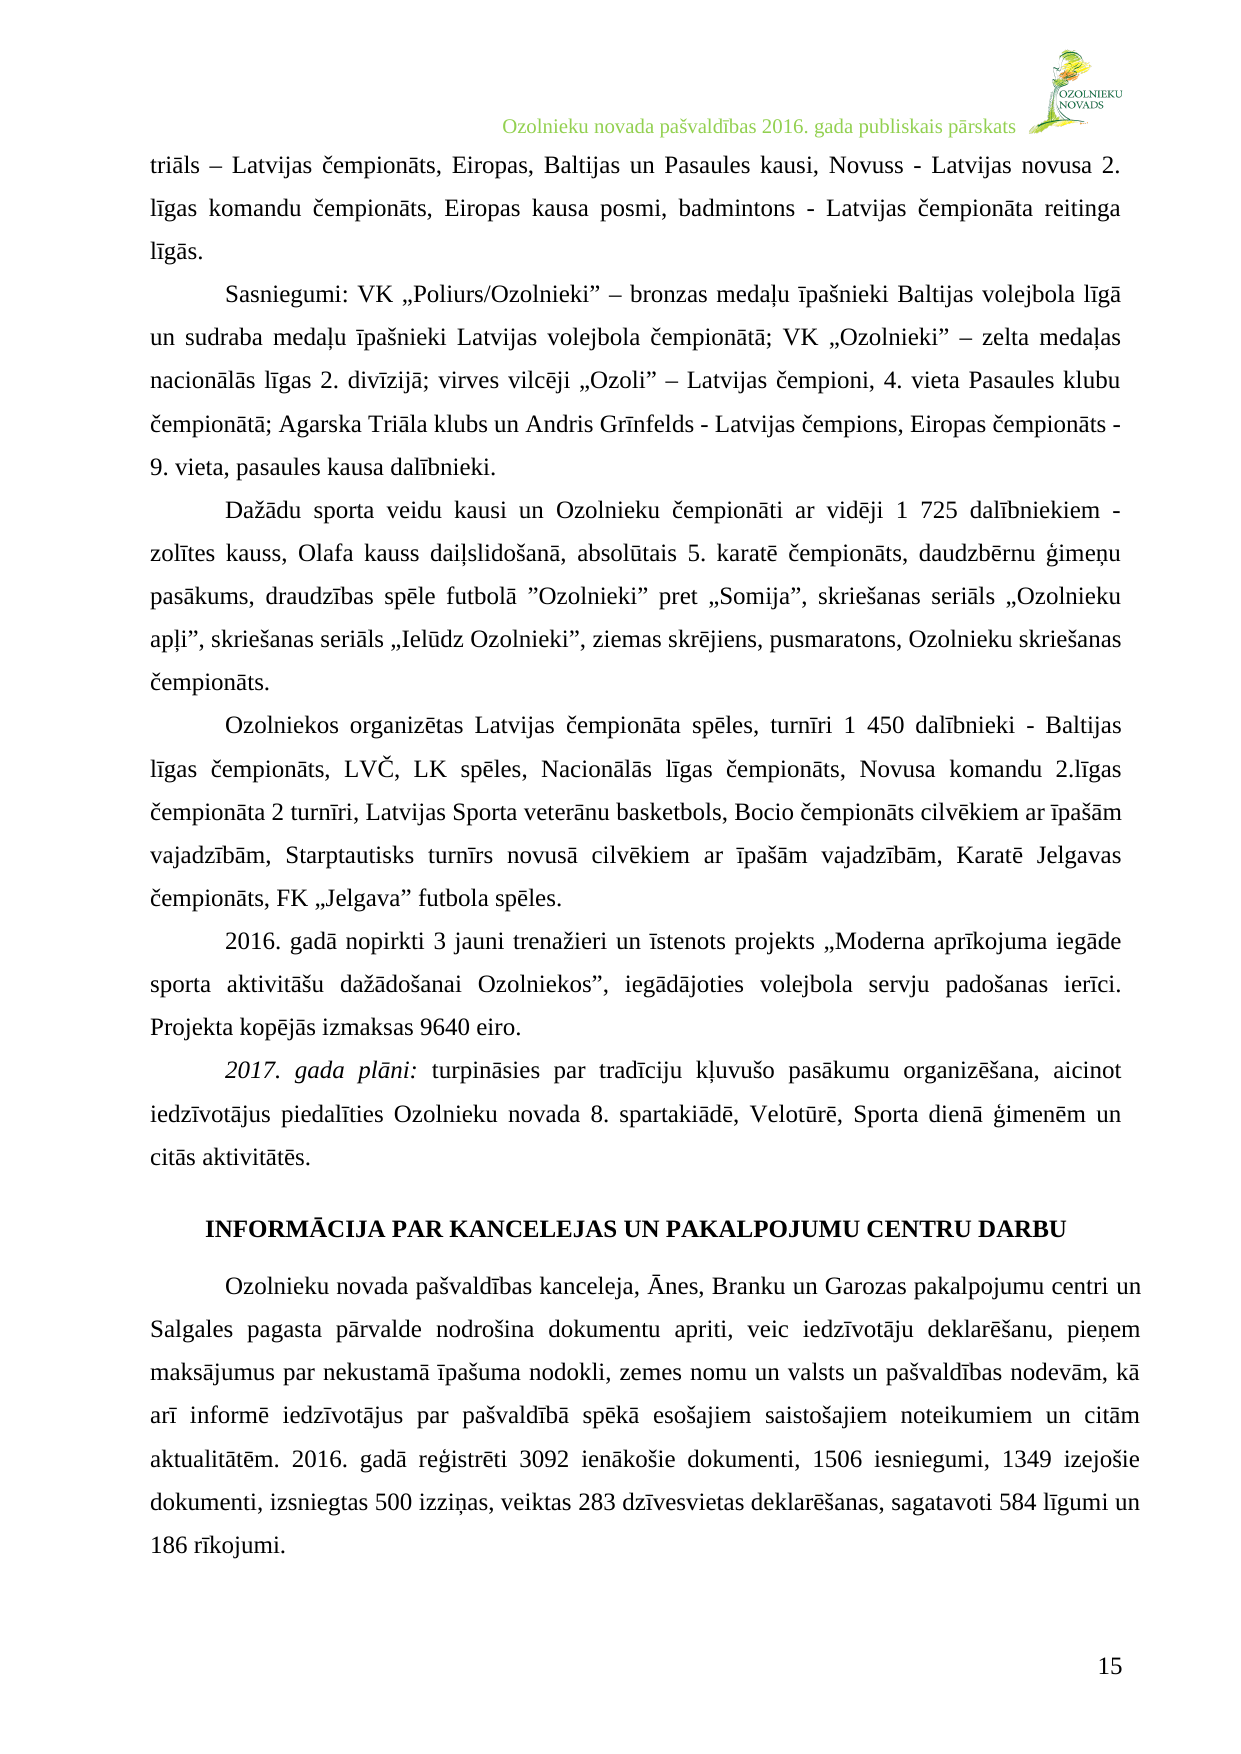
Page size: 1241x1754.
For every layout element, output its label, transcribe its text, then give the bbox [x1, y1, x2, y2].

text 2016. gadā nopirkti 3 jauni trenažieri un īstenots projekts „Moderna aprīkojuma iegāde sporta aktivitāšu dažādošanai Ozolniekos”, iegādājoties volejbola servju padošanas ierīci. Projekta kopējās izmaksas 9640 eiro. [150, 926, 1122, 1041]
picture [1028, 44, 1123, 134]
text Sasniegumi: VK „Poliurs/Ozolnieki” – bronzas medaļu īpašnieki Baltijas volejbola līgā un sudraba medaļu īpašnieki Latvijas volejbola čempionātā; VK „Ozolnieki” – zelta medaļas nacionālās līgas 2. divīzijā; virves vilcēji „Ozoli” – Latvijas čempioni, 4. vieta Pasaules klubu čempionātā; Agarska Triāla klubs un Andris Grīnfelds - Latvijas čempions, Eiropas čempionāts - 9. vieta, pasaules kausa dalībnieki. [150, 279, 1122, 481]
text triāls – Latvijas čempionāts, Eiropas, Baltijas un Pasaules kausi, Novuss - Latvijas novusa 2. līgas komandu čempionāts, Eiropas kausa posmi, badmintons - Latvijas čempionāta reitinga līgās. [150, 150, 1122, 265]
text INFORMĀCIJA PAR KANCELEJAS UN PAKALPOJUMU CENTRU DARBU [150, 1214, 1122, 1242]
text 2017. gada plāni: turpināsies par tradīciju kļuvušo pasākumu organizēšana, aicinot iedzīvotājus piedalīties Ozolnieku novada 8. spartakiādē, Velotūrē, Sporta dienā ģimenēm un citās aktivitātēs. [150, 1056, 1122, 1171]
text Ozolnieku novada pašvaldības kanceleja, Ānes, Branku un Garozas pakalpojumu centri un Salgales pagasta pārvalde nodrošina dokumentu apriti, veic iedzīvotāju deklarēšanu, pieņem maksājumus par nekustamā īpašuma nodokli, zemes nomu un valsts un pašvaldības nodevām, kā arī informē iedzīvotājus par pašvaldībā spēkā esošajiem saistošajiem noteikumiem un citām aktualitātēm. 2016. gadā reģistrēti 3092 ienākošie dokumenti, 1506 iesniegumi, 1349 izejošie dokumenti, izsniegtas 500 izziņas, veiktas 283 dzīvesvietas deklarēšanas, sagatavoti 584 līgumi un 186 rīkojumi. [150, 1271, 1141, 1559]
text Ozolniekos organizētas Latvijas čempionāta spēles, turnīri 1 450 dalībnieki - Baltijas līgas čempionāts, LVČ, LK spēles, Nacionālās līgas čempionāts, Novusa komandu 2.līgas čempionāta 2 turnīri, Latvijas Sporta veterānu basketbols, Bocio čempionāts cilvēkiem ar īpašām vajadzībām, Starptautisks turnīrs novusā cilvēkiem ar īpašām vajadzībām, Karatē Jelgavas čempionāts, FK „Jelgava” futbola spēles. [150, 711, 1122, 912]
text Dažādu sporta veidu kausi un Ozolnieku čempionāti ar vidēji 1 725 dalībniekiem - zolītes kauss, Olafa kauss daiļslidošanā, absolūtais 5. karatē čempionāts, daudzbērnu ģimeņu pasākums, draudzības spēle futbolā ”Ozolnieki” pret „Somija”, skriešanas seriāls „Ozolnieku apļi”, skriešanas seriāls „Ielūdz Ozolnieki”, ziemas skrējiens, pusmaratons, Ozolnieku skriešanas čempionāts. [150, 495, 1122, 696]
